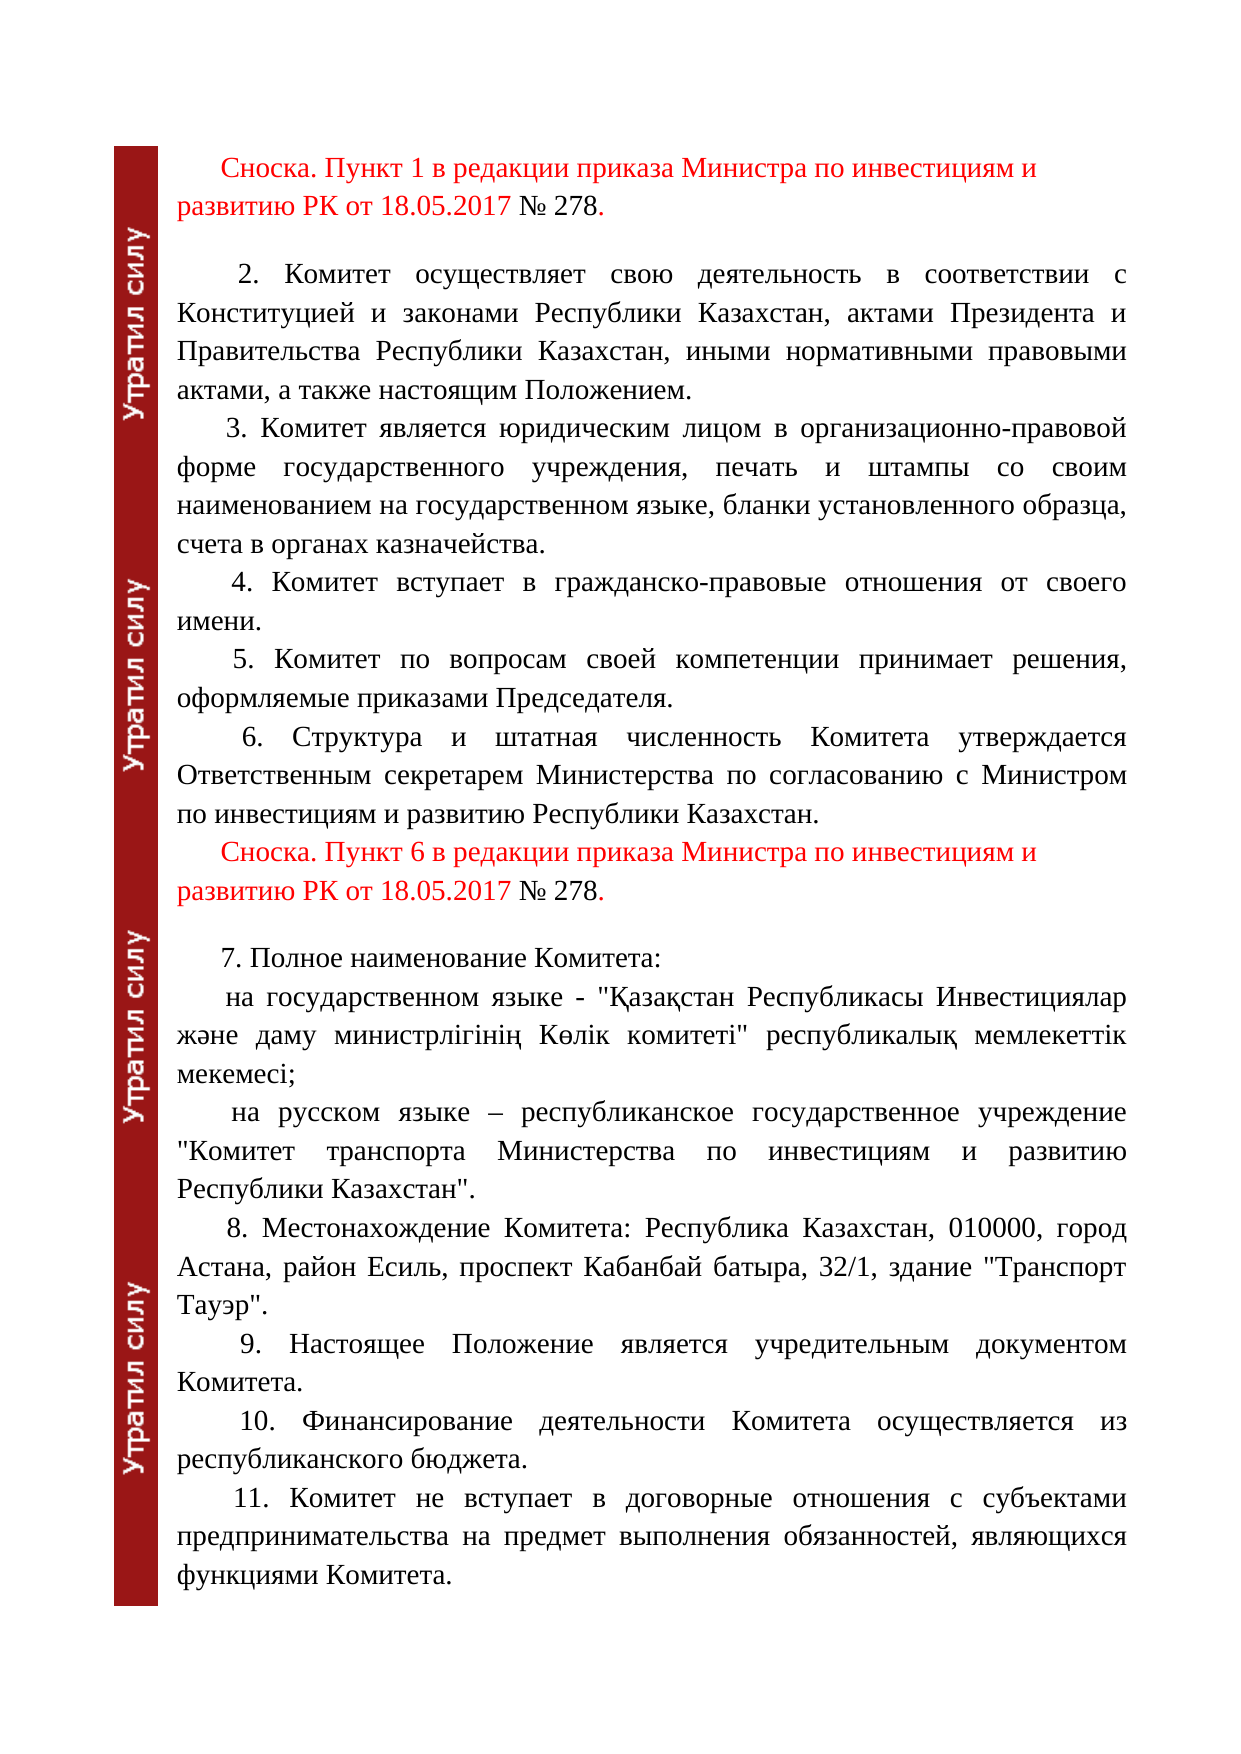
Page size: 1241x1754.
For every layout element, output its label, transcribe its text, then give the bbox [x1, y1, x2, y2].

text 4. Комитет вступает в гражданско-правовые отношения от своего имени. [112, 564, 1128, 637]
text на русском языке – республиканское государственное учреждение "Комитет транспорта Министерства по инвестициям и развитию Республики Казахстан". [112, 1094, 1128, 1205]
text 2. Комитет осуществляет свою деятельность в соответствии с Конституцией и законами Республики Казахстан, актами Президента и Правительства Республики Казахстан, иными нормативными правовыми актами, а также настоящим Положением. [112, 256, 1128, 405]
text 10. Финансирование деятельности Комитета осуществляется из республиканского бюджета. [112, 1403, 1128, 1475]
picture [114, 1089, 158, 1094]
text 8. Местонахождение Комитета: Республика Казахстан, 010000, город Астана, район Есиль, проспект Кабанбай батыра, 32/1, здание "Транспорт Тауэр". [112, 1210, 1128, 1321]
picture [114, 1205, 158, 1210]
text Сноска. Пункт 1 в редакции приказа Министра по инвестициям и развитию РК от 18.05.2017 № 278. [112, 150, 1128, 252]
picture [114, 405, 158, 410]
text Сноска. Пункт 6 в редакции приказа Министра по инвестициям и развитию РК от 18.05.2017 № 278. [112, 834, 1128, 937]
picture [114, 559, 158, 564]
picture [114, 829, 158, 834]
text 5. Комитет по вопросам своей компетенции принимает решения, оформляемые приказами Председателя. [112, 642, 1128, 714]
picture [114, 1475, 158, 1480]
picture [114, 637, 158, 642]
text 7. Полное наименование Комитета: [112, 940, 1128, 974]
text 11. Комитет не вступает в договорные отношения с субъектами предпринимательства на предмет выполнения обязанностей, являющихся функциями Комитета. [112, 1480, 1128, 1591]
picture [114, 1398, 158, 1403]
picture [114, 1321, 158, 1326]
text 6. Структура и штатная численность Комитета утверждается Ответственным секретарем Министерства по согласованию с Министром по инвестициям и развитию Республики Казахстан. [112, 719, 1128, 829]
picture [114, 974, 158, 979]
text на государственном языке - "Қазақстан Республикасы Инвестициялар және даму министрлiгiнiң Көлiк комитетi" республикалық мемлекеттiк мекемесi; [112, 979, 1128, 1089]
picture [114, 252, 158, 256]
text 9. Настоящее Положение является учредительным документом Комитета. [112, 1326, 1128, 1398]
picture [114, 146, 158, 150]
picture [114, 1591, 158, 1606]
text 3. Комитет является юридическим лицом в организационно-правовой форме государственного учреждения, печать и штампы со своим наименованием на государственном языке, бланки установленного образца, счета в органах казначейства. [112, 410, 1128, 559]
picture [114, 714, 158, 719]
